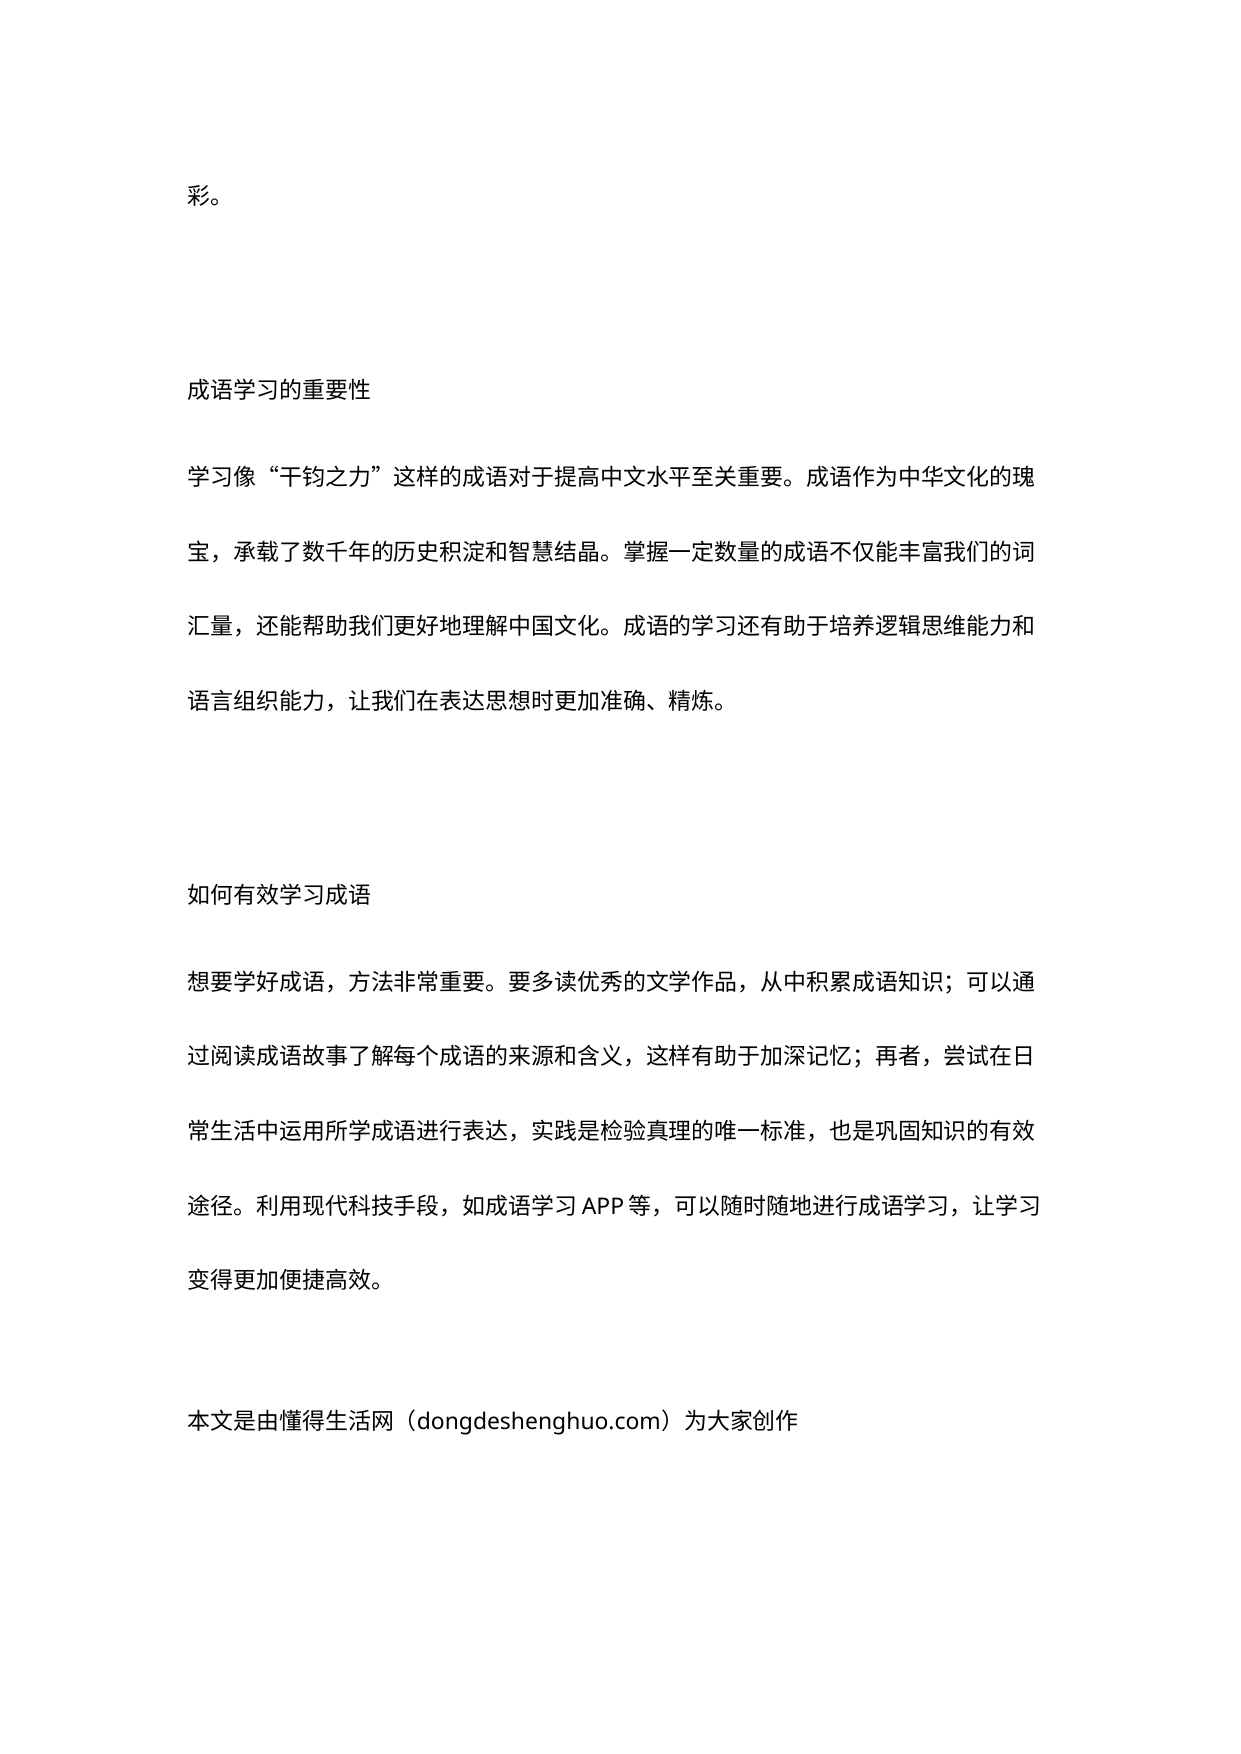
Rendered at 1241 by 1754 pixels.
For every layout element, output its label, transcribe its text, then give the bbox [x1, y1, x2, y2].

text 本文是由懂得生活网（dongdeshenghuo.com）为大家创作 [187, 1387, 1053, 1452]
text 成语学习的重要性 [187, 356, 1053, 421]
text 如何有效学习成语 [187, 861, 1053, 926]
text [187, 162, 1053, 227]
text 想要学好成语，方法非常重要。要多读优秀的文学作品，从中积累成语知识；可以通过阅读成语故事了解每个成语的来源和含义，这样有助于加深记忆；再者，尝试在日常生活中运用所学成语进行表达，实践是检验真理的唯一标准，也是巩固知识的有效途径。利用现代科技手段，如成语学习APP等，可以随时随地进行成语学习，让学习变得更加便捷高效。 [187, 948, 1053, 1311]
text 学习像“干钧之力”这样的成语对于提高中文水平至关重要。成语作为中华文化的瑰宝，承载了数千年的历史积淀和智慧结晶。掌握一定数量的成语不仅能丰富我们的词汇量，还能帮助我们更好地理解中国文化。成语的学习还有助于培养逻辑思维能力和语言组织能力，让我们在表达思想时更加准确、精炼。 [187, 443, 1053, 732]
